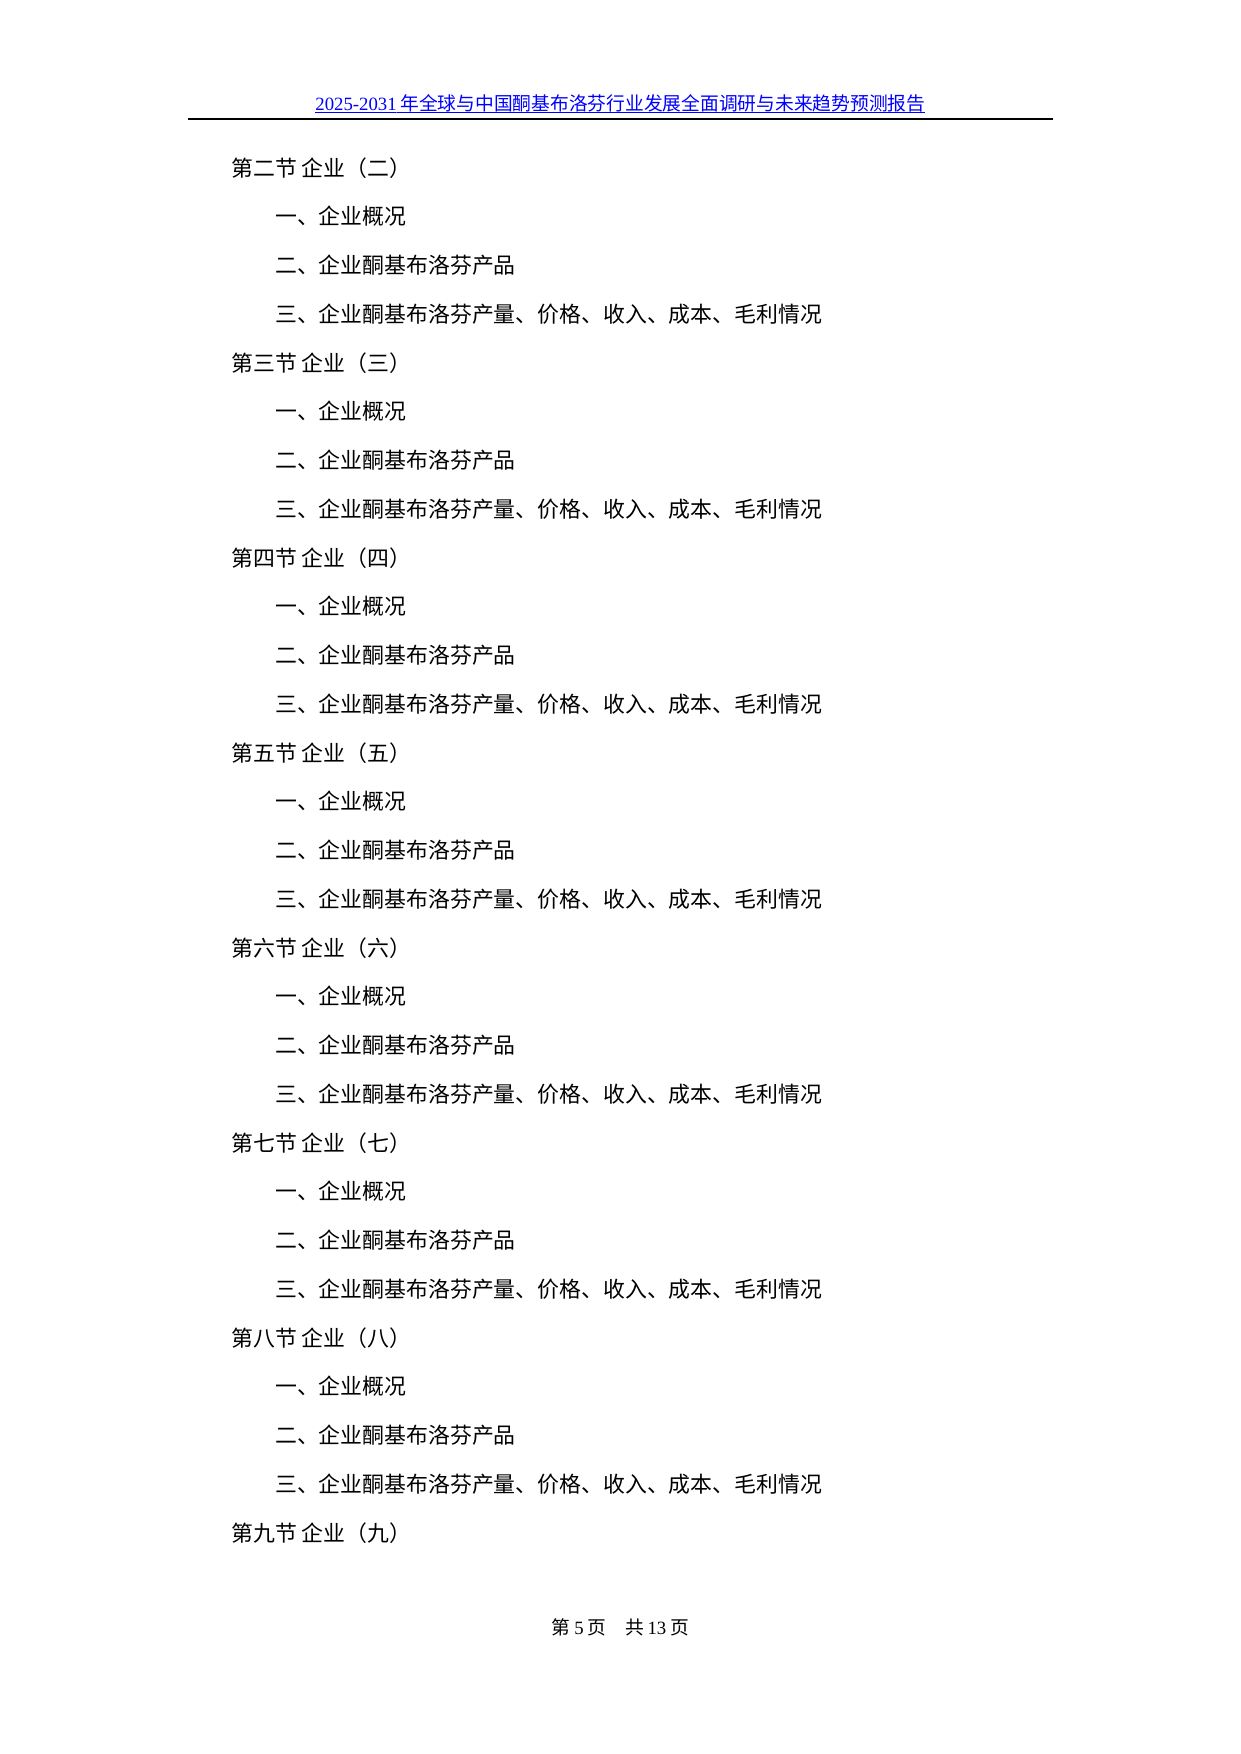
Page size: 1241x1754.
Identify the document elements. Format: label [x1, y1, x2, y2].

text [187, 150, 1053, 1548]
